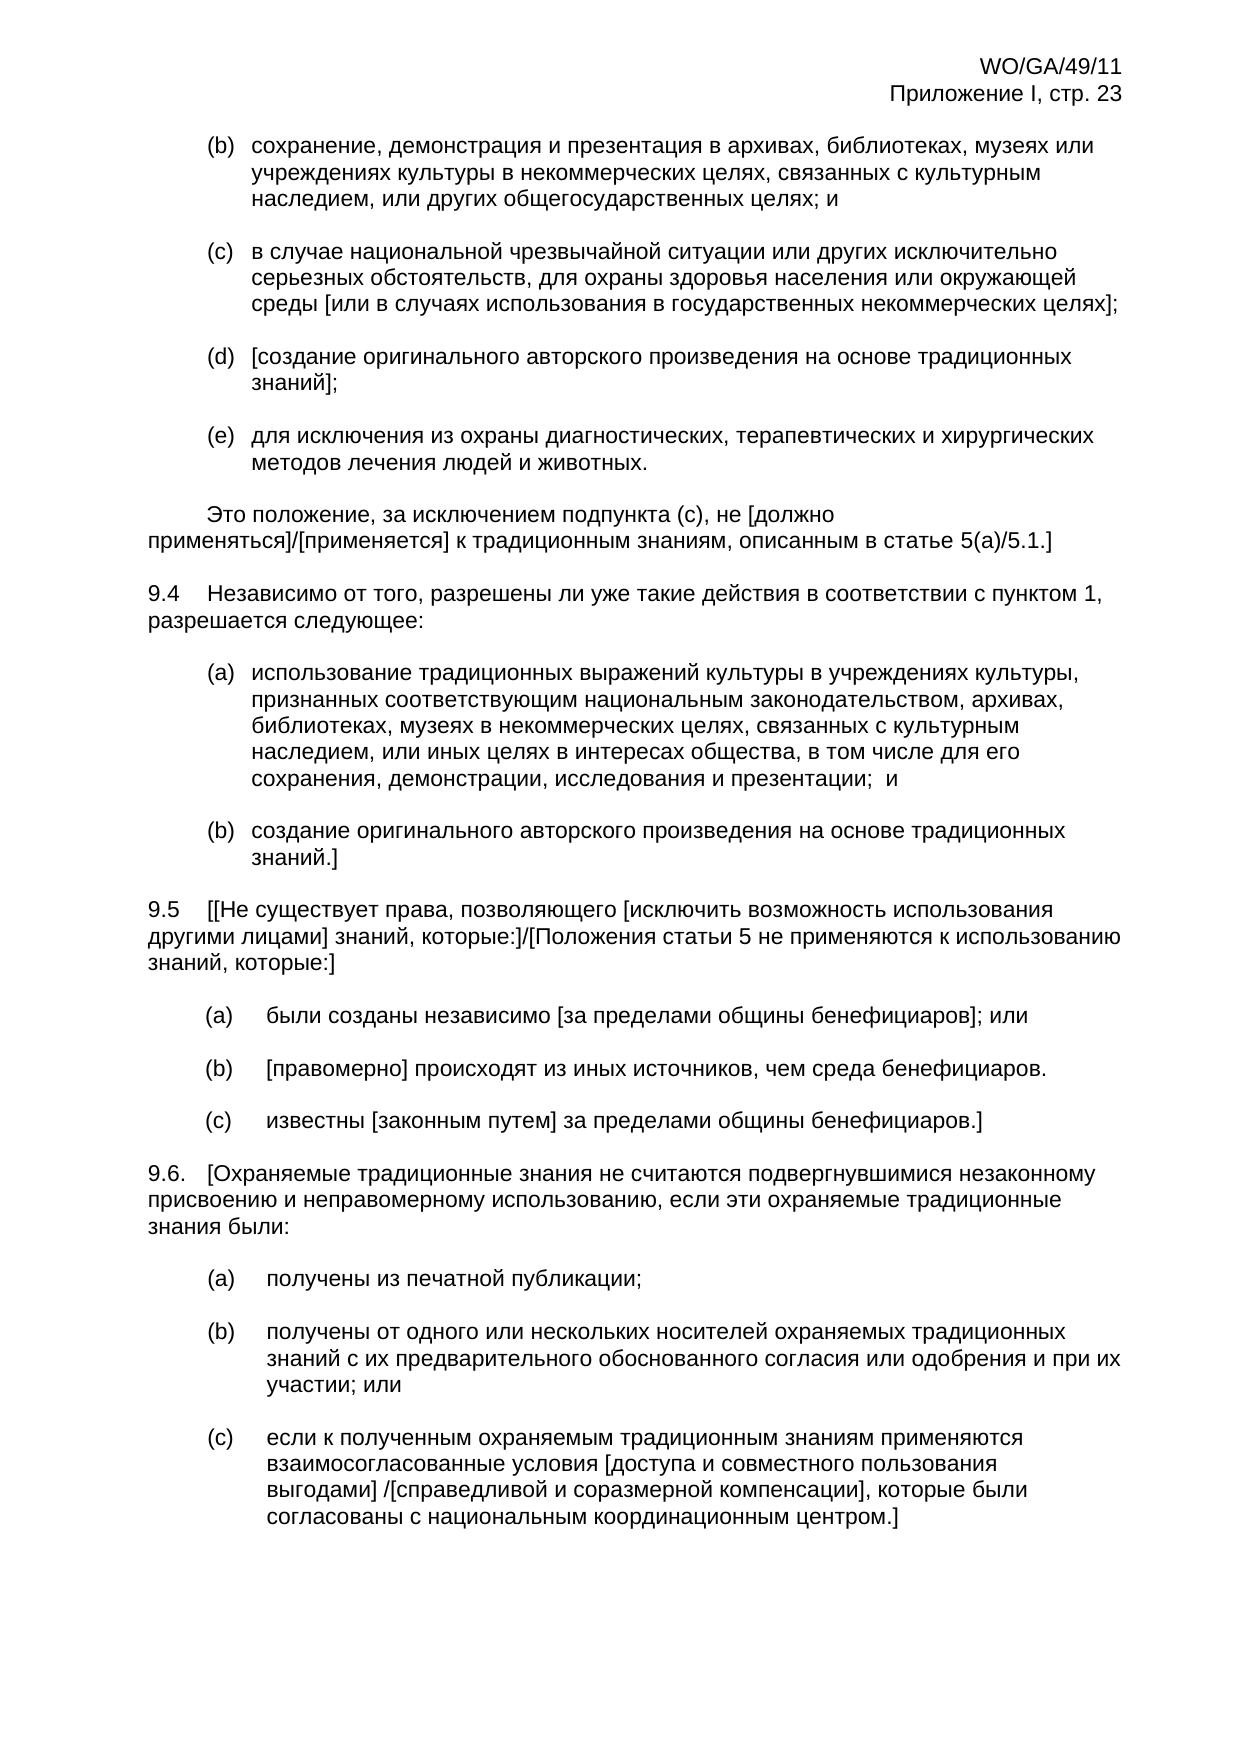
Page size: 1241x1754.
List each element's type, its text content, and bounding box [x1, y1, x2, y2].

text (b) создание оригинального авторского произведения на основе традиционных знаний.] [207, 817, 1122, 870]
text 9.6. [Охраняемые традиционные знания не считаются подвергнувшимися незаконному присвоению и неправомерному использованию, если эти охраняемые традиционные знания были: [148, 1160, 1122, 1239]
text (b) [правомерно] происходят из иных источников, чем среда бенефициаров. [205, 1054, 1122, 1081]
text (b) сохранение, демонстрация и презентация в архивах, библиотеках, музеях или учреждениях культуры в некоммерческих целях, связанных с культурным наследием, или других общегосударственных целях; и [207, 132, 1122, 211]
list если к полученным охраняемым традиционным знаниям применяются взаимосогласованные условия [доступа и совместного пользования выгодами] /[справедливой и соразмерной компенсации], которые были согласованы с национальным координационным центром.] [207, 1423, 1122, 1529]
text Это положение, за исключением подпункта (с), не [должно применяться]/[применяется] к традиционным знаниям, описанным в статье 5(a)/5.1.] [148, 501, 1122, 554]
text (c) известны [законным путем] за пределами общины бенефициаров.] [205, 1107, 1122, 1134]
list получены от одного или нескольких носителей охраняемых традиционных знаний с их предварительного обоснованного согласия или одобрения и при их участии; или [207, 1318, 1122, 1397]
text (c) в случае национальной чрезвычайной ситуации или других исключительно серьезных обстоятельств, для охраны здоровья населения или окружающей среды [или в случаях использования в государственных некоммерческих целях]; [207, 238, 1122, 317]
text (e) для исключения из охраны диагностических, терапевтических и хирургических методов лечения людей и животных. [207, 422, 1122, 475]
text (a) были созданы независимо [за пределами общины бенефициаров]; или [205, 1002, 1122, 1028]
text 9.5 [[Не существует права, позволяющего [исключить возможность использования другими лицами] знаний, которые:]/[Положения статьи 5 не применяются к использованию знаний, которые:] [148, 896, 1122, 976]
text (d) [создание оригинального авторского произведения на основе традиционных знаний]; [207, 343, 1122, 396]
text (a) использование традиционных выражений культуры в учреждениях культуры, признанных соответствующим национальным законодательством, архивах, библиотеках, музеях в некоммерческих целях, связанных с культурным наследием, или иных целях в интересах общества, в том числе для его сохранения, демонстрации, исследования и презентации; и [207, 659, 1122, 791]
text 9.4 Независимо от того, разрешены ли уже такие действия в соответствии с пунктом 1, разрешается следующее: [148, 580, 1122, 633]
list получены из печатной публикации; [207, 1265, 1122, 1292]
